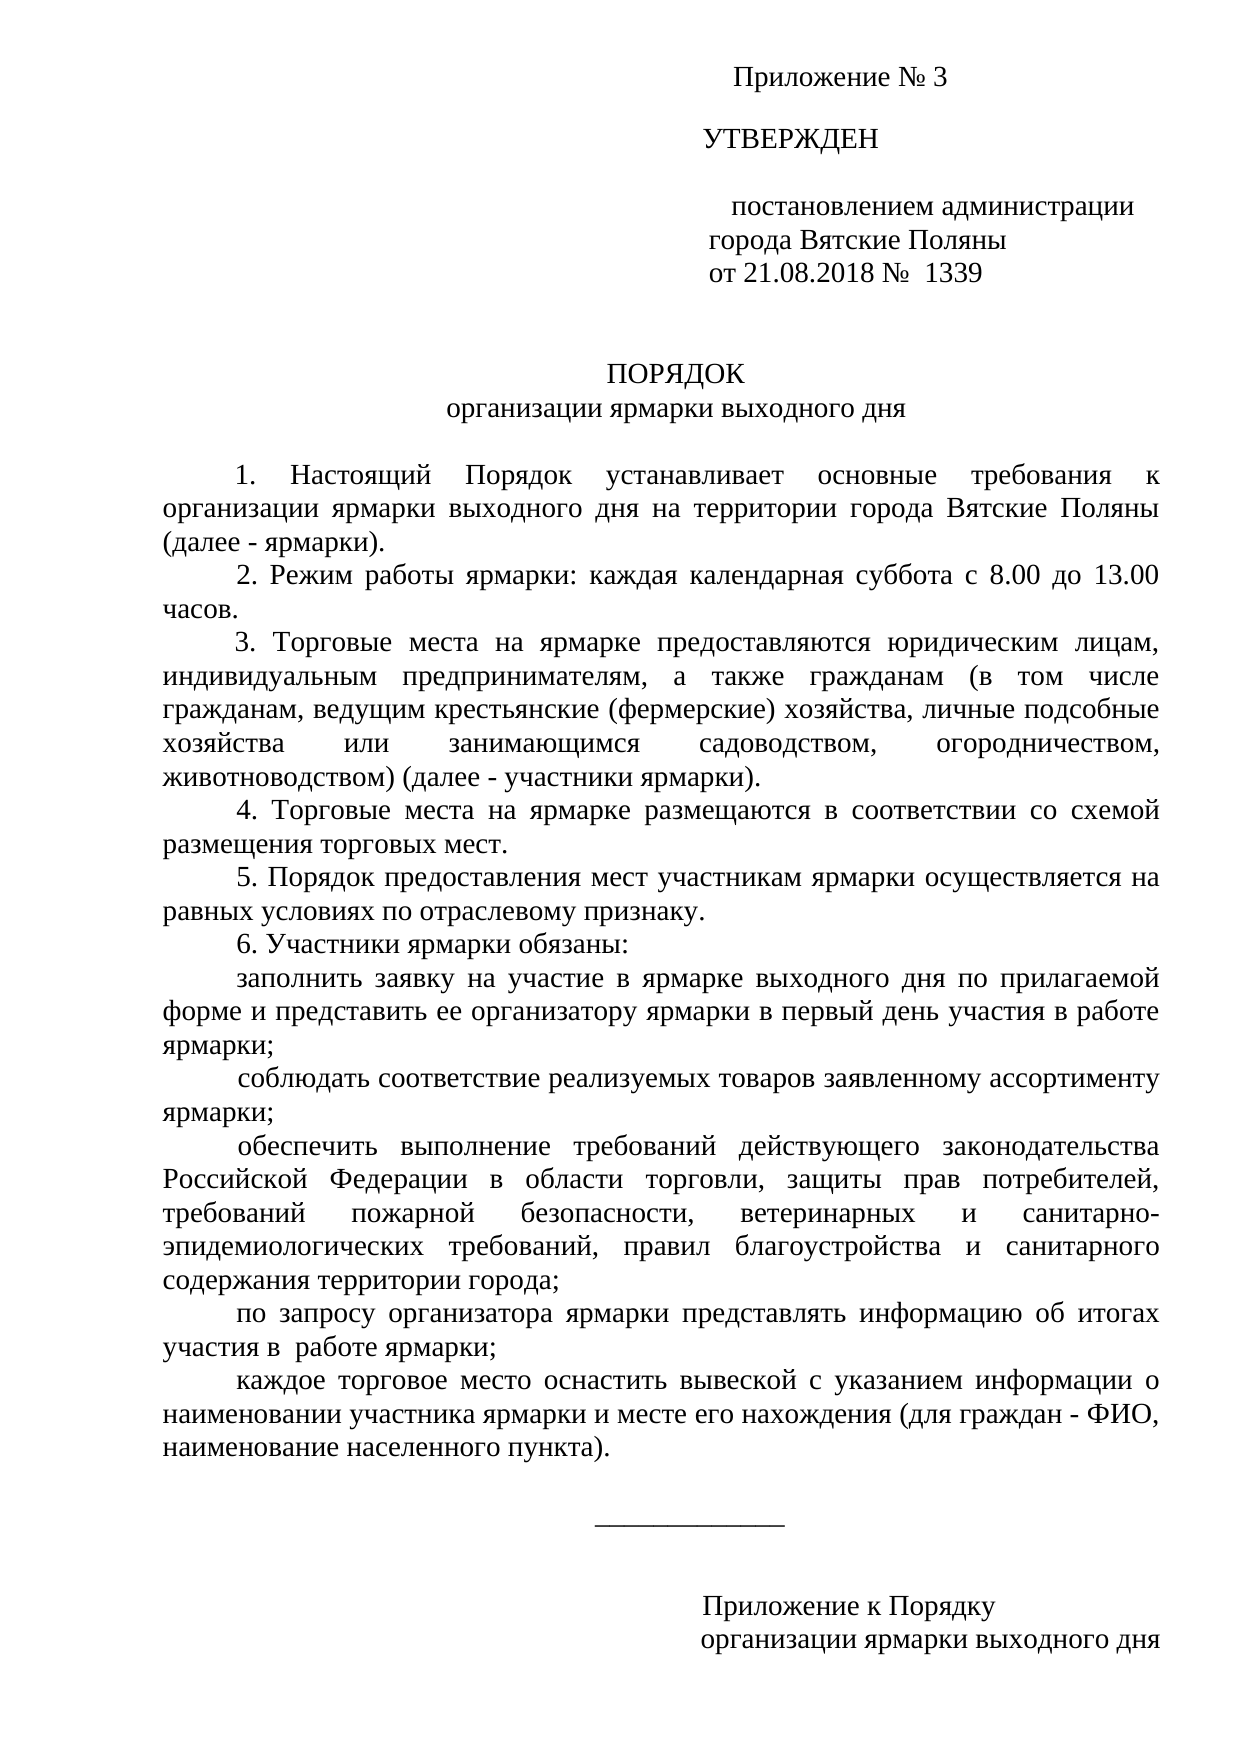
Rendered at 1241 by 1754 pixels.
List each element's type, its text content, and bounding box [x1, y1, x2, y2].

text города Вятские Поляны [162, 222, 1240, 256]
text ПОРЯДОК [162, 356, 1240, 390]
text по запросу организатора ярмарки представлять информацию об итогах участия в работе ярмарки; [162, 1295, 1160, 1362]
text соблюдать соответствие реализуемых товаров заявленному ассортименту ярмарки; [162, 1061, 1160, 1128]
text каждое торговое место оснастить вывеской с указанием информации о наименовании участника ярмарки и месте его нахождения (для граждан - ФИО, наименование населенного пункта). [162, 1362, 1160, 1463]
text постановлением администрации [162, 188, 1160, 222]
text обеспечить выполнение требований действующего законодательства Российской Федерации в области торговли, защиты прав потребителей, требований пожарной безопасности, ветеринарных и санитарно-эпидемиологических требований, правил благоустройства и санитарного содержания территории города; [162, 1128, 1160, 1295]
text 4. Торговые места на ярмарке размещаются в соответствии со схемой размещения торговых мест. [162, 792, 1160, 859]
text _____________ [162, 1497, 1160, 1530]
text 2. Режим работы ярмарки: каждая календарная суббота с 8.00 до 13.00 часов. [162, 557, 1160, 624]
text заполнить заявку на участие в ярмарке выходного дня по прилагаемой форме и представить ее организатору ярмарки в первый день участия в работе ярмарки; [162, 960, 1160, 1061]
text 6. Участники ярмарки обязаны: [162, 926, 1160, 960]
text организации ярмарки выходного дня [162, 390, 1240, 423]
text Приложение к Порядку [162, 1588, 1160, 1621]
text организации ярмарки выходного дня [162, 1621, 1160, 1655]
text УТВЕРЖДЕН [162, 121, 1160, 155]
text 3. Торговые места на ярмарке предоставляются юридическим лицам, индивидуальным предпринимателям, а также гражданам (в том числе гражданам, ведущим крестьянские (фермерские) хозяйства, личные подсобные хозяйства или занимающимся садоводством, огородничеством, животноводством) (далее - участники ярмарки). [162, 624, 1160, 792]
text 1. Настоящий Порядок устанавливает основные требования к организации ярмарки выходного дня на территории города Вятские Поляны (далее - ярмарки). [162, 457, 1160, 557]
text от 21.08.2018 № 1339 [162, 256, 1240, 289]
text Приложение № 3 [162, 59, 1160, 93]
text 5. Порядок предоставления мест участникам ярмарки осуществляется на равных условиях по отраслевому признаку. [162, 859, 1160, 926]
